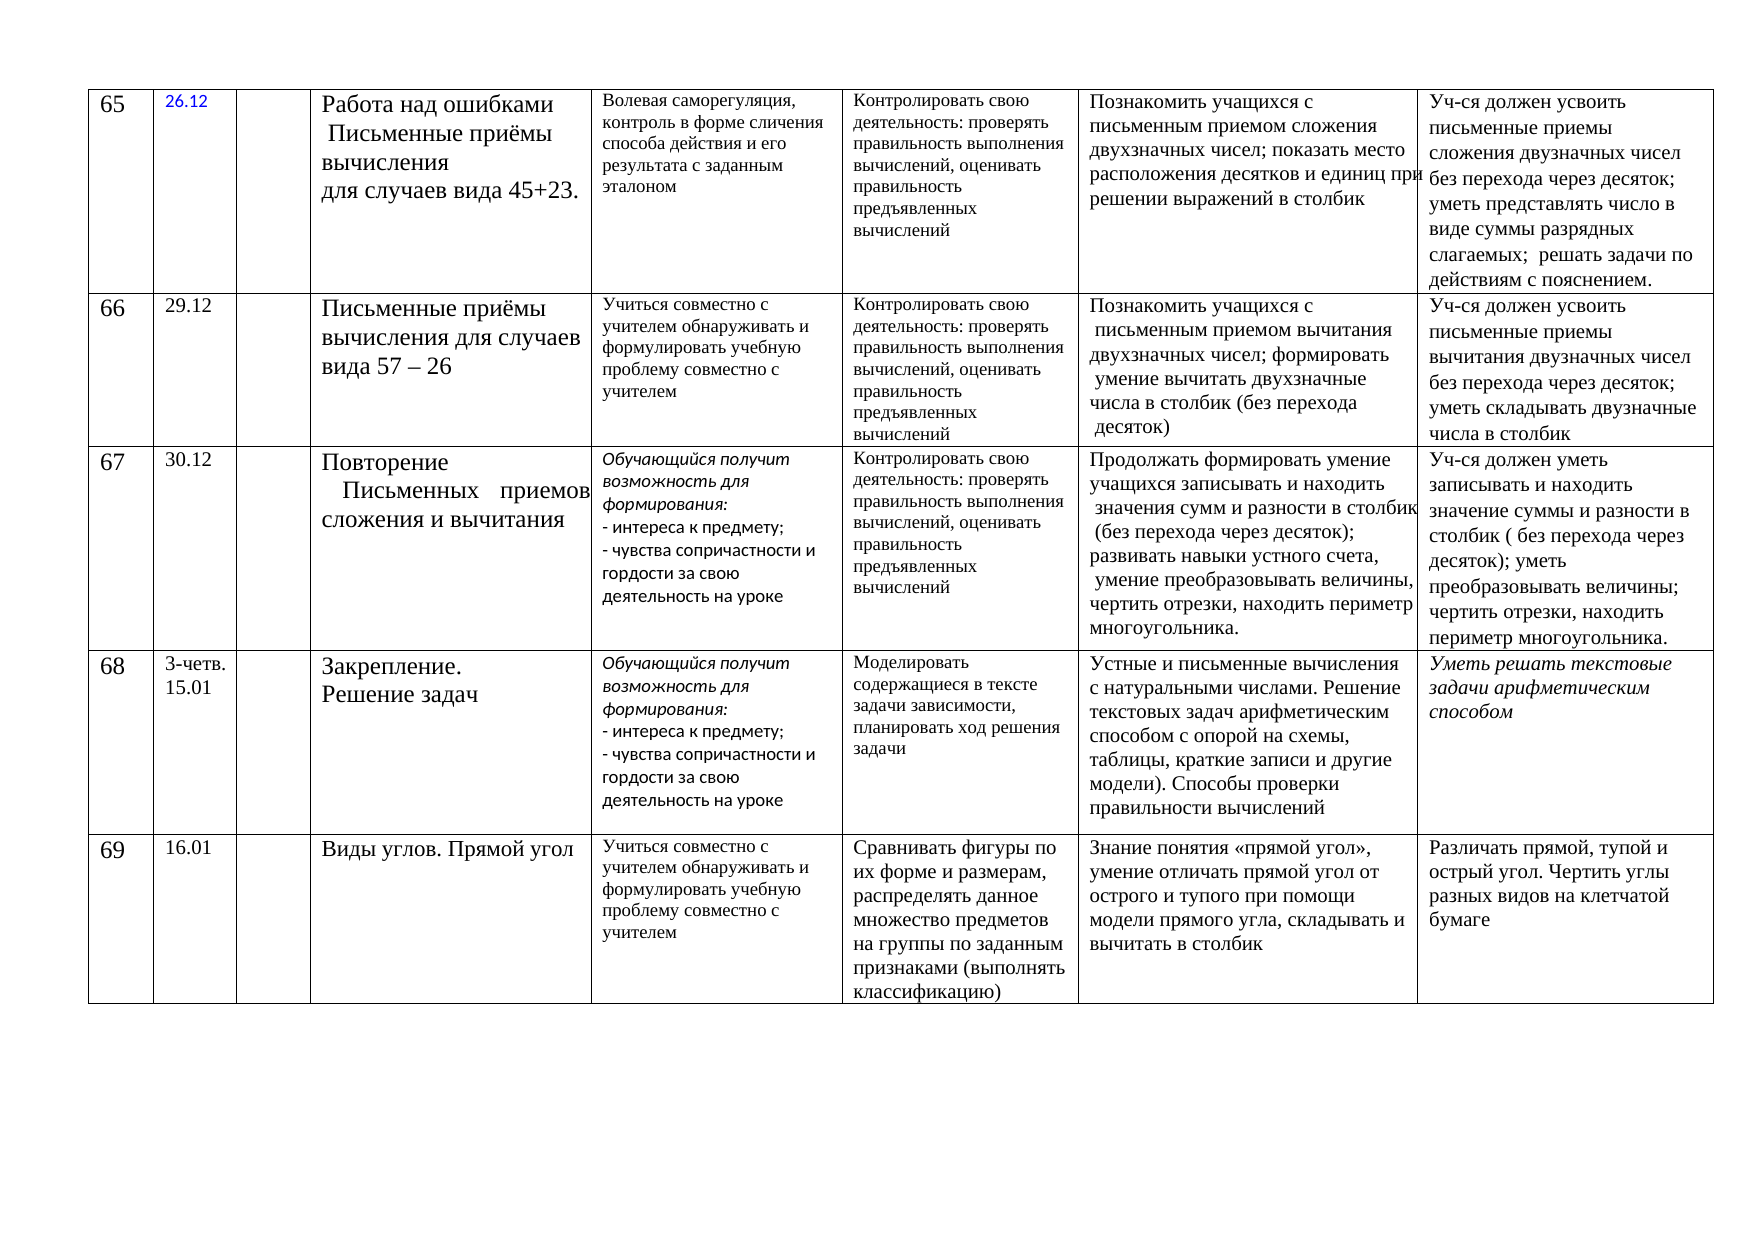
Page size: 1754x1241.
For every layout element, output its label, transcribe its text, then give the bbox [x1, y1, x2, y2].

table_cell Уч-ся должен усвоить письменные приемы вычитания двузначных чисел без перехода через десяток; уметь складывать двузначные числа в столбик [1418, 294, 1713, 446]
table_cell Знание понятия «прямой угол», умение отличать прямой угол от острого и тупого при помощи модели прямого угла, складывать и вычитать в столбик [1079, 835, 1417, 1003]
table_cell Повторение Письменных приемов сложения и вычитания [311, 447, 591, 650]
table_cell 26.12 [154, 90, 236, 293]
table_cell Различать прямой, тупой и острый угол. Чертить углы разных видов на клетчатой бумаге [1418, 835, 1713, 1003]
table_cell Сравнивать фигуры по их форме и размерам, распределять данное множество предметов на группы по заданным признаками (выполнять классификацию) [843, 835, 1078, 1003]
table_cell 66 [89, 294, 153, 446]
table_cell Продолжать формировать умение учащихся записывать и находить значения сумм и разности в столбик (без перехода через десяток); развивать навыки устного счета, умение преобразовывать величины, чертить отрезки, находить периметр многоугольника. [1079, 447, 1417, 650]
table_cell [237, 90, 310, 293]
table_cell 29.12 [154, 294, 236, 446]
table_cell [237, 447, 310, 650]
table_cell Обучающийся получит возможность для формирования: - интереса к предмету; - чувства сопричастности и гордости за свою деятельность на уроке [592, 447, 842, 650]
table_cell Учиться совместно с учителем обнаруживать и формулировать учебную проблему совместно с учителем [592, 835, 842, 1003]
table_cell Познакомить учащихся с письменным приемом сложения двухзначных чисел; показать место расположения десятков и единиц при решении выражений в столбик [1079, 90, 1417, 293]
table_cell 69 [89, 835, 153, 1003]
table_cell Уч-ся должен усвоить письменные приемы сложения двузначных чисел без перехода через десяток; уметь представлять число в виде суммы разрядных слагаемых; решать задачи по действиям с пояснением. [1418, 90, 1713, 293]
table_cell 68 [89, 651, 153, 834]
table_cell Познакомить учащихся с письменным приемом вычитания двухзначных чисел; формировать умение вычитать двухзначные числа в столбик (без перехода десяток) [1079, 294, 1417, 446]
table_cell 3-четв. 15.01 [154, 651, 236, 834]
table_cell Контролировать свою деятельность: проверять правильность выполнения вычислений, оценивать правильность предъявленных вычислений [843, 294, 1078, 446]
table_cell Письменные приёмы вычисления для случаев вида 57 – 26 [311, 294, 591, 446]
table_cell Контролировать свою деятельность: проверять правильность выполнения вычислений, оценивать правильность предъявленных вычислений [843, 90, 1078, 293]
table_cell [237, 835, 310, 1003]
table_cell Волевая саморегуляция, контроль в форме сличения способа действия и его результата с заданным эталоном [592, 90, 842, 293]
table_cell Контролировать свою деятельность: проверять правильность выполнения вычислений, оценивать правильность предъявленных вычислений [843, 447, 1078, 650]
table_cell 16.01 [154, 835, 236, 1003]
table_cell 30.12 [154, 447, 236, 650]
table_cell Уметь решать текстовые задачи арифметическим способом [1418, 651, 1713, 834]
table_cell Моделировать содержащиеся в тексте задачи зависимости, планировать ход решения задачи [843, 651, 1078, 834]
table_cell Закрепление. Решение задач [311, 651, 591, 834]
table_cell Виды углов. Прямой угол [311, 835, 591, 1003]
table_cell Устные и письменные вычисления с натуральными числами. Решение текстовых задач арифметическим способом с опорой на схемы, таблицы, краткие записи и другие модели). Способы проверки правильности вычислений [1079, 651, 1417, 834]
table_cell Работа над ошибками Письменные приёмы вычисления для случаев вида 45+23. [311, 90, 591, 293]
table_cell Учиться совместно с учителем обнаруживать и формулировать учебную проблему совместно с учителем [592, 294, 842, 446]
table_cell [237, 294, 310, 446]
table_cell Обучающийся получит возможность для формирования: - интереса к предмету; - чувства сопричастности и гордости за свою деятельность на уроке [592, 651, 842, 834]
table_cell [237, 651, 310, 834]
table_cell Уч-ся должен уметь записывать и находить значение суммы и разности в столбик ( без перехода через десяток); уметь преобразовывать величины; чертить отрезки, находить периметр многоугольника. [1418, 447, 1713, 650]
table_cell 65 [89, 90, 153, 293]
table_cell 67 [89, 447, 153, 650]
